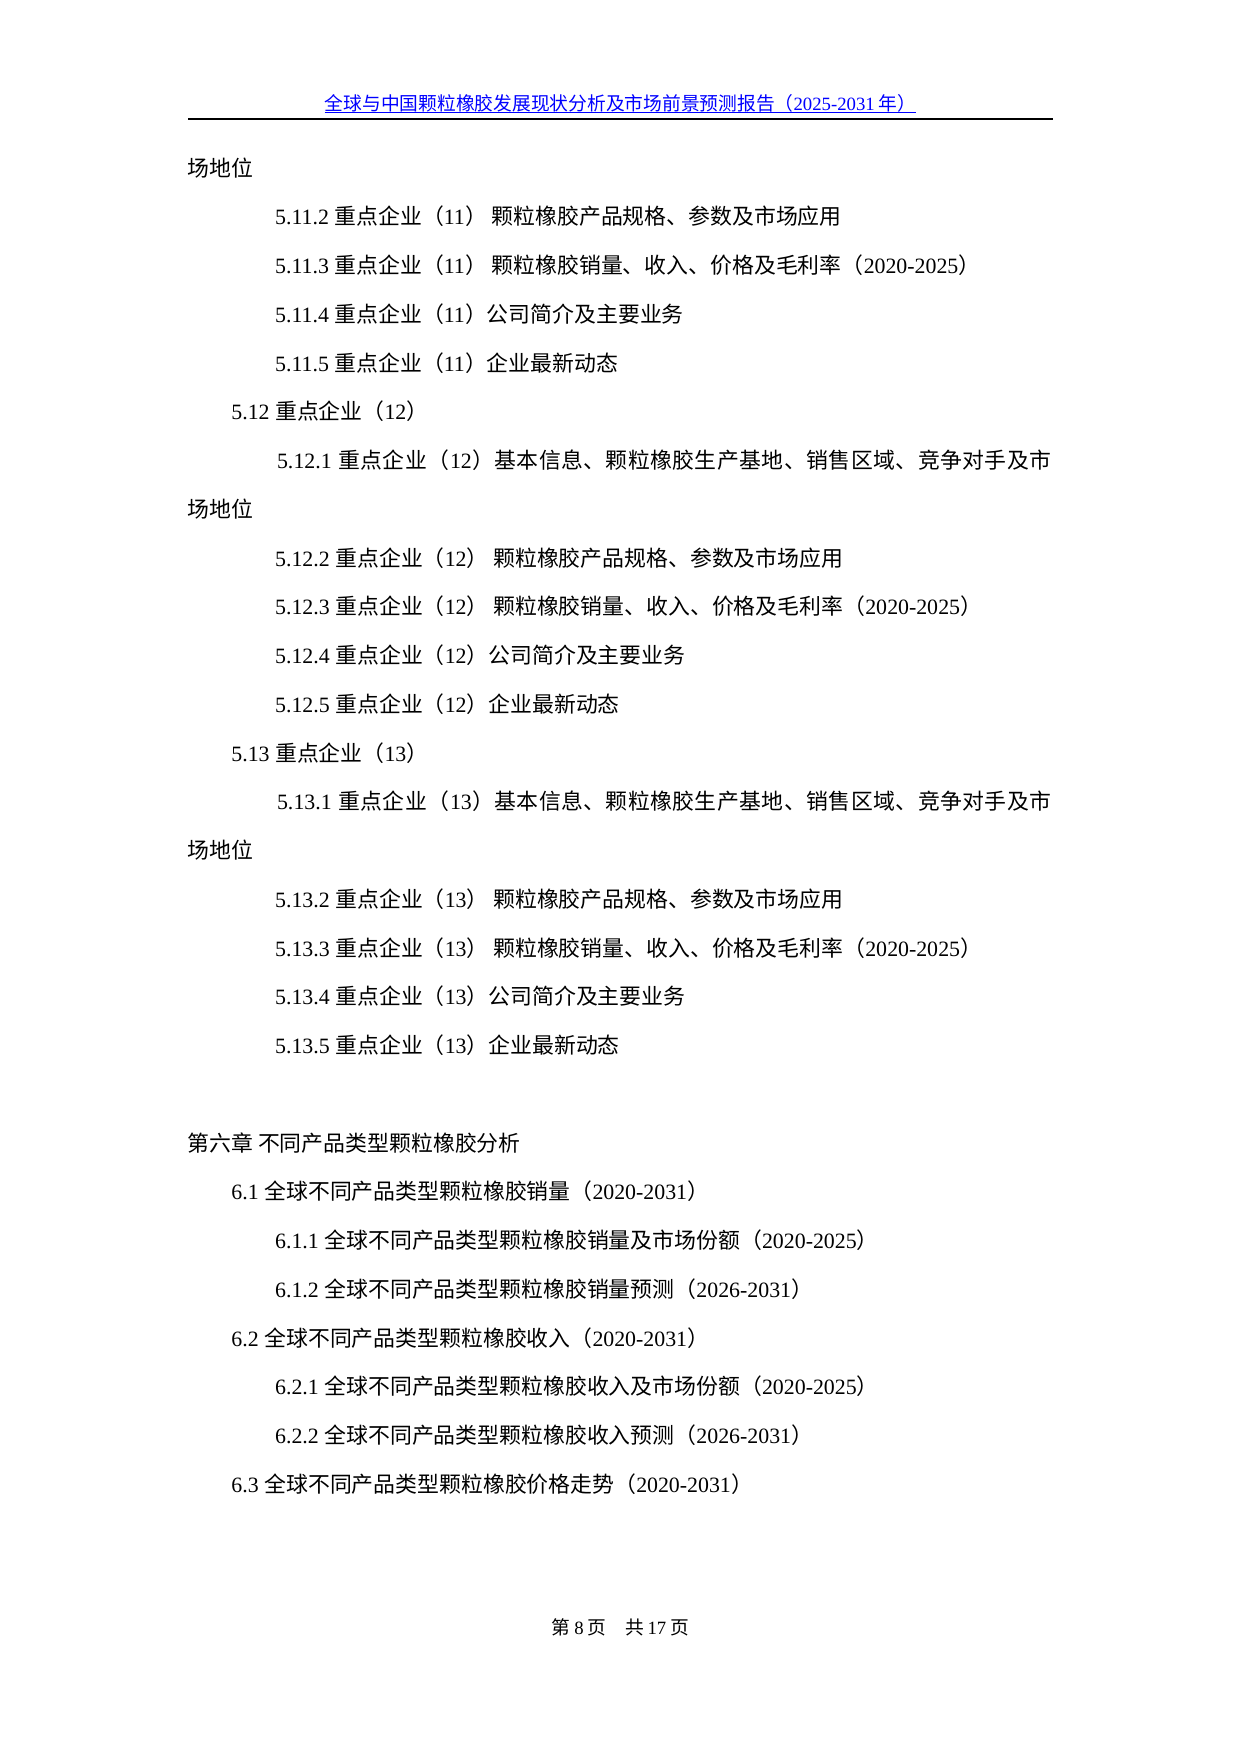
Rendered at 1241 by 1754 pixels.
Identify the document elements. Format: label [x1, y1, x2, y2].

text [187, 150, 1053, 1499]
